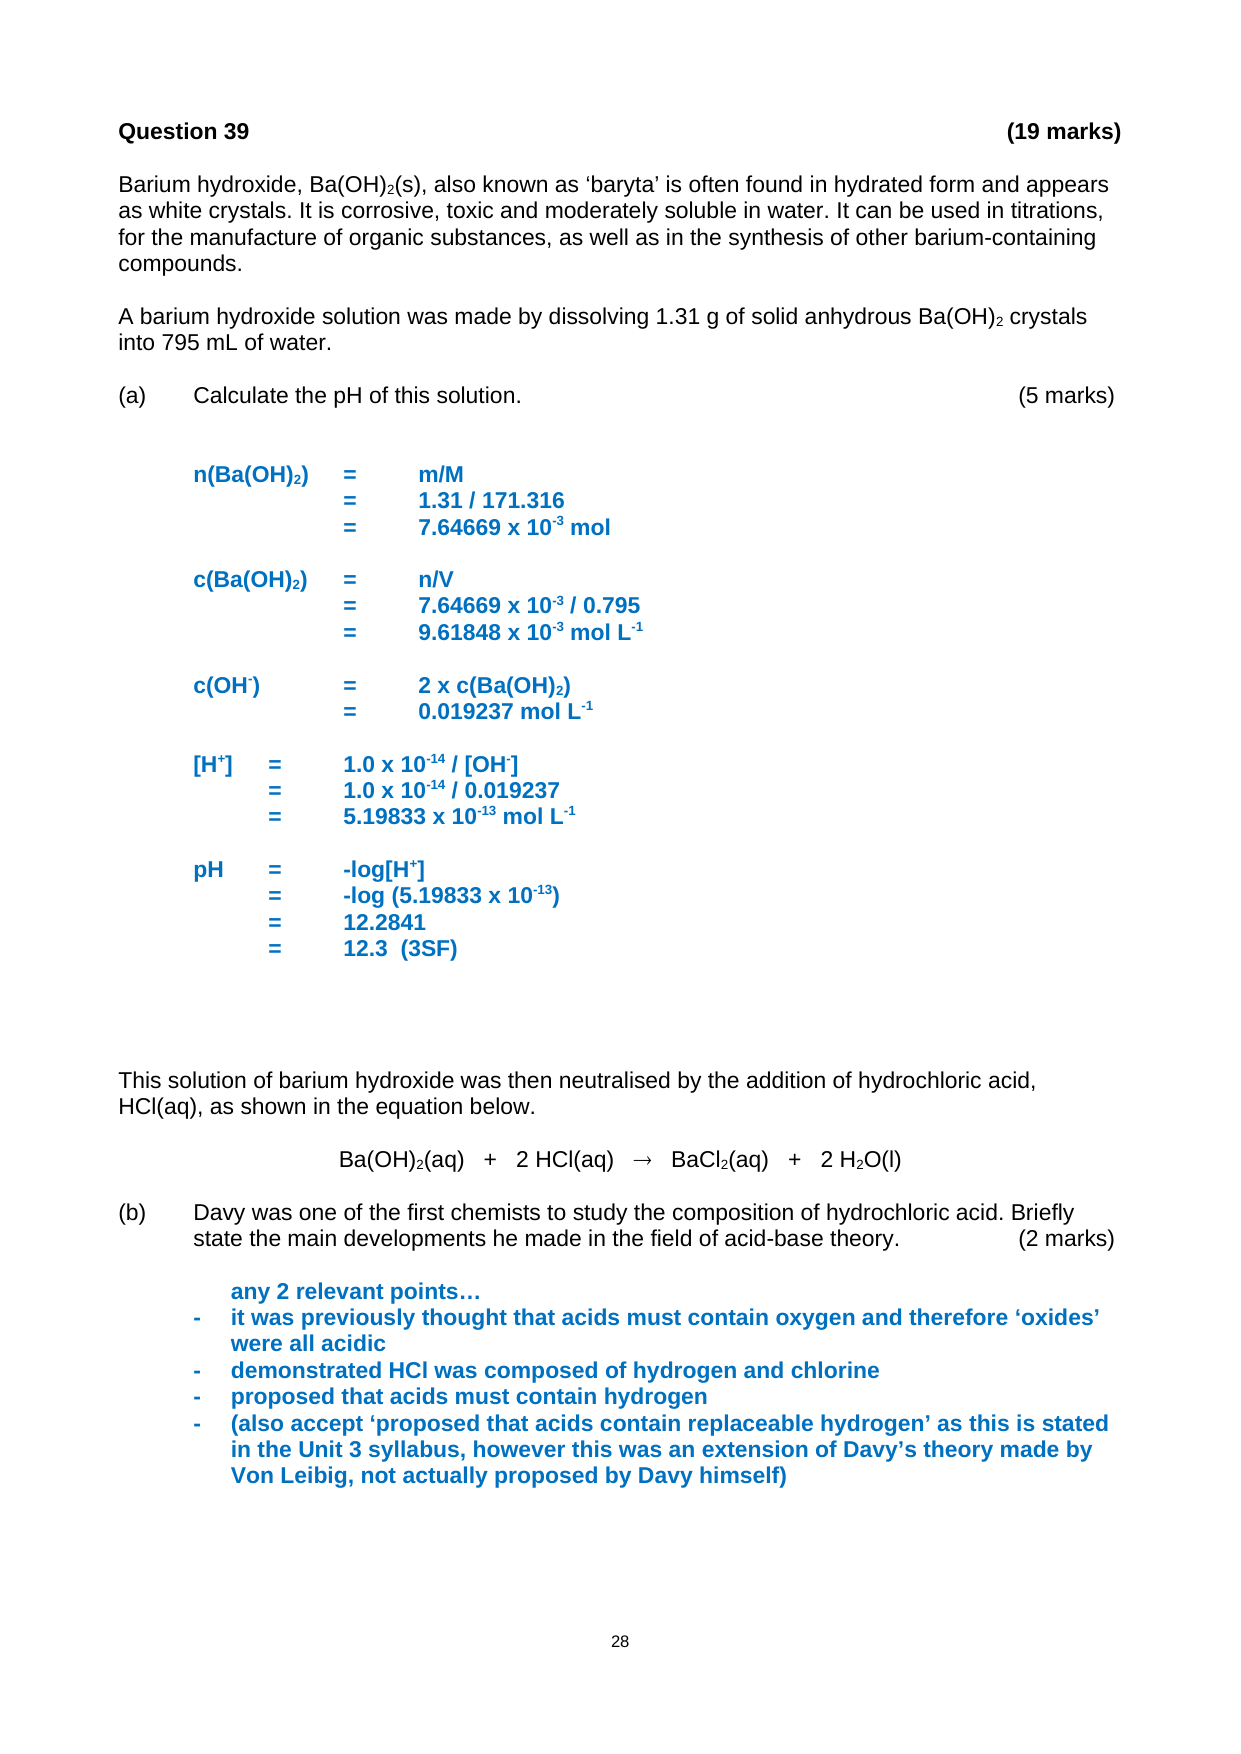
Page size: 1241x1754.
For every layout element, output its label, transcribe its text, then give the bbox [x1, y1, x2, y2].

text = 12.3 (3SF) [118, 935, 1122, 961]
text pH = -log[H+] [118, 856, 1122, 882]
text (b) Davy was one of the first chemists to study the composition of hydrochloric acid. Briefly state the main developments he made in the field of acid-base theory. (2 marks) [118, 1199, 1122, 1251]
text A barium hydroxide solution was made by dissolving 1.31 g of solid anhydrous Ba(OH)2 crystals into 795 mL of water. [118, 303, 1122, 355]
text = 7.64669 x 10-3 / 0.795 [118, 592, 1122, 619]
text = 12.2841 [118, 909, 1122, 935]
text c(OH-) = 2 x c(Ba(OH)2) [118, 672, 1122, 698]
text = 0.019237 mol L-1 [118, 698, 1122, 724]
text = -log (5.19833 x 10-13) [118, 882, 1122, 909]
list demonstrated HCl was composed of hydrogen and chlorine [193, 1357, 1122, 1383]
text Barium hydroxide, Ba(OH)2(s), also known as ‘baryta’ is often found in hydrated form and appears as white crystals. It is corrosive, toxic and moderately soluble in water. It can be used in titrations, for the manufacture of organic substances, as well as in the synthesis of other barium-containing compounds. [118, 171, 1122, 276]
text = 7.64669 x 10-3 mol [118, 513, 1122, 540]
text Question 39 (19 marks) [118, 118, 1122, 144]
list (also accept ‘proposed that acids contain replaceable hydrogen’ as this is stated in the Unit 3 syllabus, however this was an extension of Davy’s theory made by Von Leibig, not actually proposed by Davy himself) [193, 1409, 1122, 1488]
text Ba(OH)2(aq) + 2 HCl(aq) BaCl2(aq) + 2 H2O(l) [118, 1146, 1122, 1172]
text = 9.61848 x 10-3 mol L-1 [118, 619, 1122, 645]
text (a) Calculate the pH of this solution. (5 marks) [118, 382, 1122, 408]
text = 1.31 / 171.316 [118, 487, 1122, 513]
text This solution of barium hydroxide was then neutralised by the addition of hydrochloric acid, HCl(aq), as shown in the equation below. [118, 1067, 1122, 1119]
list it was previously thought that acids must contain oxygen and therefore ‘oxides’ were all acidic [193, 1304, 1122, 1357]
list proposed that acids must contain hydrogen [193, 1383, 1122, 1409]
text [H+] = 1.0 x 10-14 / [OH-] [118, 751, 1122, 777]
text any 2 relevant points… [231, 1278, 1122, 1304]
text = 1.0 x 10-14 / 0.019237 [118, 777, 1122, 803]
text = 5.19833 x 10-13 mol L-1 [118, 803, 1122, 830]
text n(Ba(OH)2) = m/M [118, 461, 1122, 487]
text c(Ba(OH)2) = n/V [118, 566, 1122, 592]
